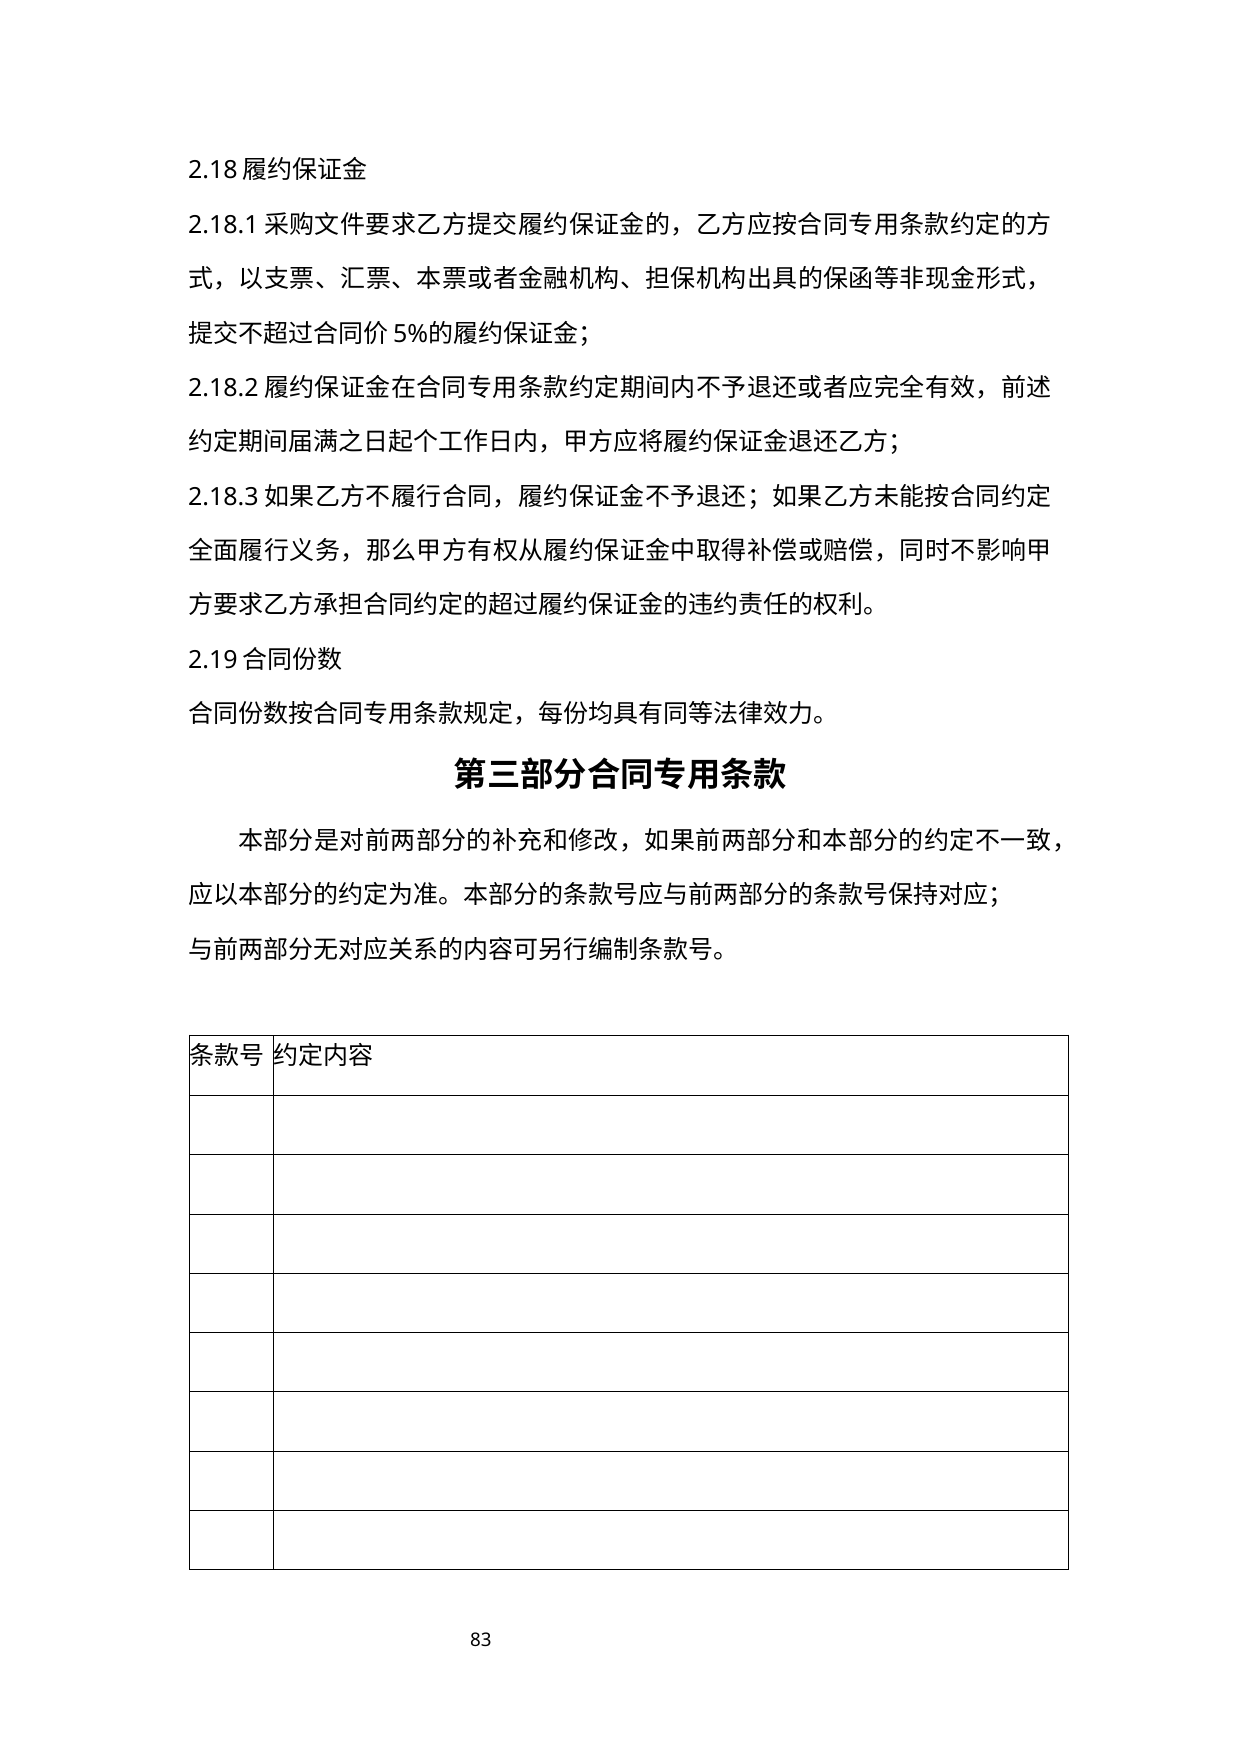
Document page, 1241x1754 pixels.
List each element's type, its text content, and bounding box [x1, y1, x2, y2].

table_cell [274, 1511, 1068, 1569]
table_cell [274, 1155, 1068, 1213]
table_cell [190, 1155, 273, 1213]
table_cell [190, 1215, 273, 1273]
table_header 约定内容 [274, 1036, 1068, 1095]
text 合同份数按合同专用条款规定，每份均具有同等法律效力。 [188, 694, 1052, 730]
table_cell [190, 1511, 273, 1569]
table_cell [274, 1215, 1068, 1273]
table_cell [274, 1392, 1068, 1451]
table_cell [190, 1096, 273, 1154]
text 2.18.2履约保证金在合同专用条款约定期间内不予退还或者应完全有效，前述约定期间届满之日起个工作日内，甲方应将履约保证金退还乙方； [188, 367, 1052, 458]
text 2.18履约保证金 [188, 150, 1052, 186]
table_cell [190, 1392, 273, 1451]
table_cell [274, 1452, 1068, 1510]
table_cell [190, 1452, 273, 1510]
table_cell [274, 1274, 1068, 1332]
table_cell [190, 1333, 273, 1391]
table_cell [190, 1274, 273, 1332]
text 2.19合同份数 [188, 639, 1052, 676]
text 第三部分合同专用条款 [188, 748, 1052, 796]
text 2.18.3如果乙方不履行合同，履约保证金不予退还；如果乙方未能按合同约定全面履行义务，那么甲方有权从履约保证金中取得补偿或赔偿，同时不影响甲方要求乙方承担合同约定的超过履约保证金的违约责任的权利。 [188, 476, 1052, 621]
text 本部分是对前两部分的补充和修改，如果前两部分和本部分的约定不一致，应以本部分的约定为准。本部分的条款号应与前两部分的条款号保持对应； [188, 820, 1052, 911]
table_cell [274, 1096, 1068, 1154]
text 2.18.1采购文件要求乙方提交履约保证金的，乙方应按合同专用条款约定的方式，以支票、汇票、本票或者金融机构、担保机构出具的保函等非现金形式，提交不超过合同价5%的履约保证金； [188, 204, 1052, 349]
text 与前两部分无对应关系的内容可另行编制条款号。 [188, 929, 1052, 965]
table_header 条款号 [190, 1036, 273, 1095]
table_cell [274, 1333, 1068, 1391]
